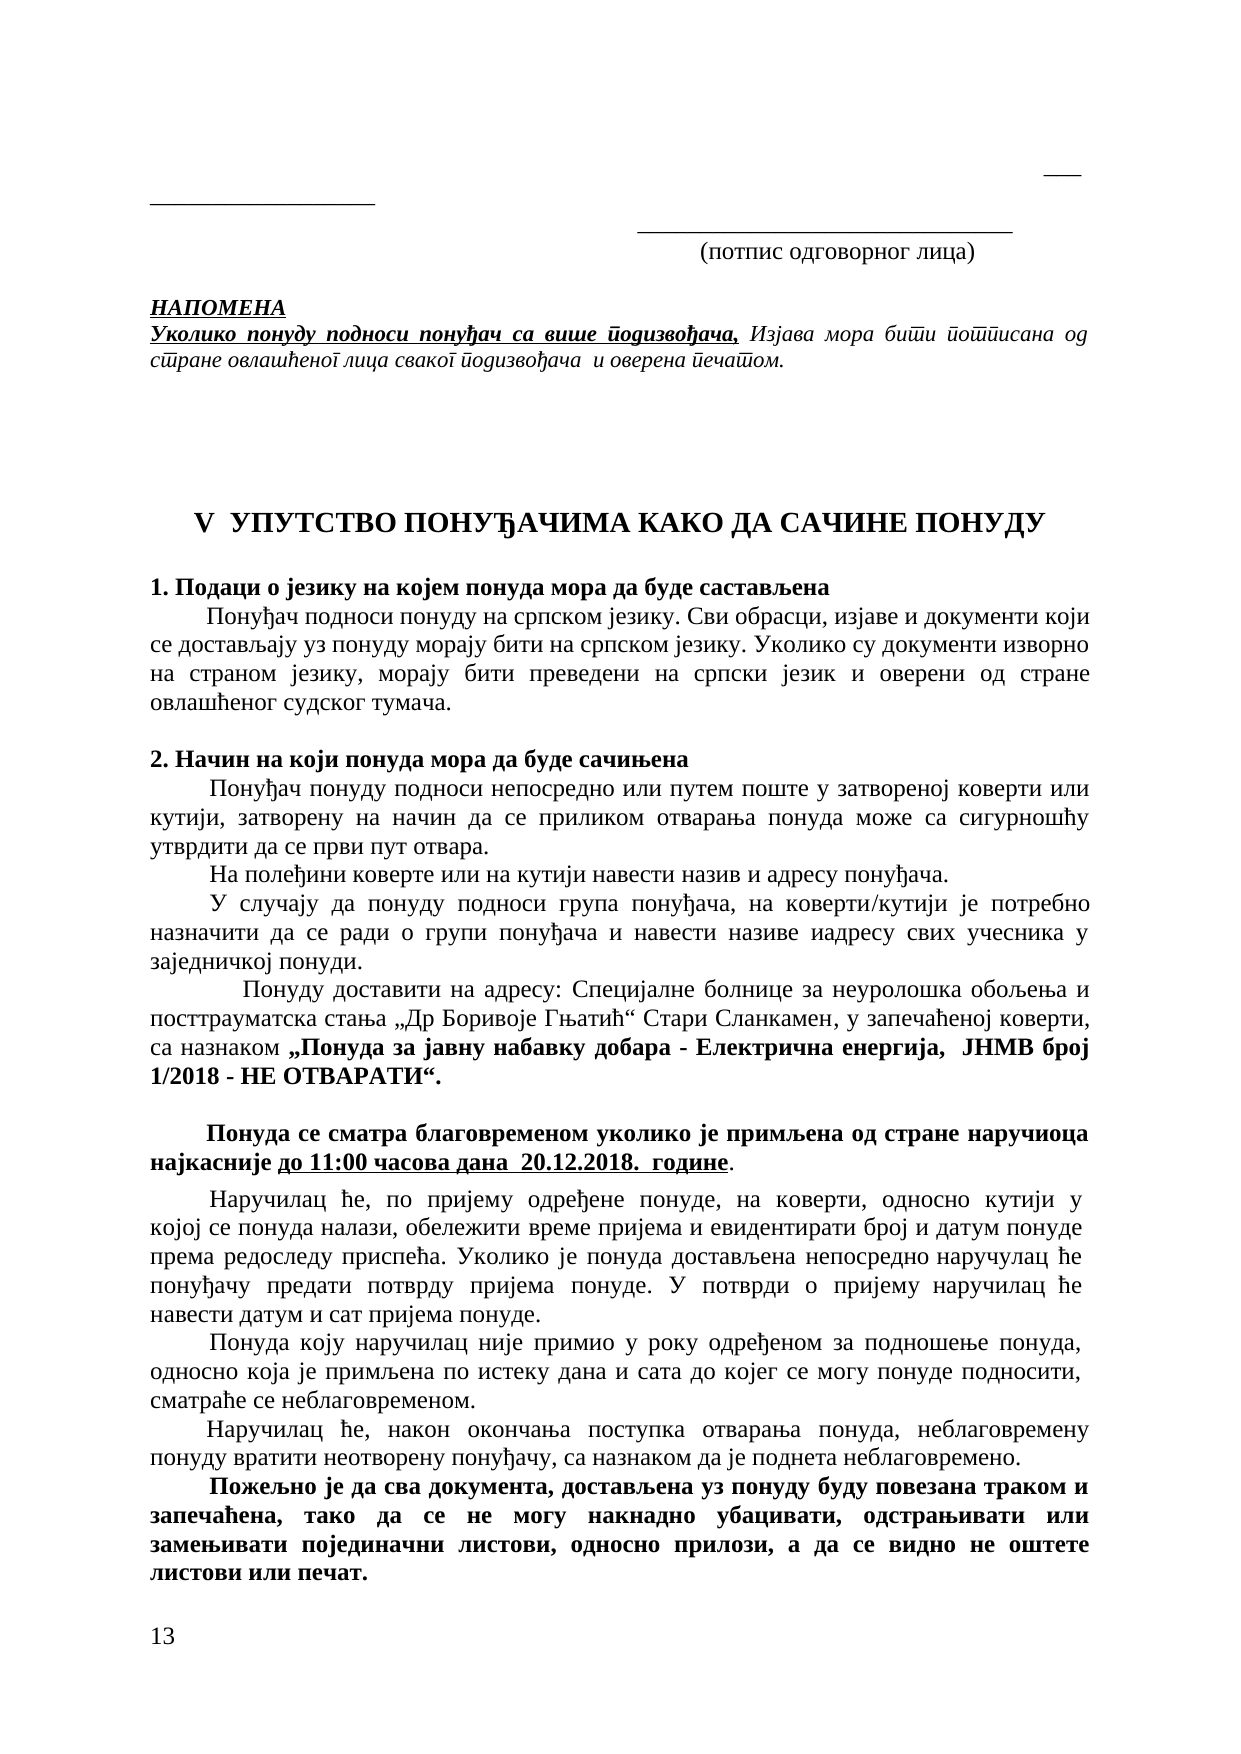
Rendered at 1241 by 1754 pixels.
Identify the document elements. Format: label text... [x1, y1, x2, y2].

text Пожељно је да сва документа, достављена уз понуду буду повезана траком и запечаћена, тако да се не могу накнадно убацивати, одстрањивати или замењивати појединачни листови, односно прилози, а да се видно не оштете листови или печат. [150, 1471, 1090, 1586]
text _____________________ [150, 150, 1090, 207]
text У случају да понуду подноси група понуђача, на коверти/кутији је потребно назначити да се ради о групи понуђача и навести називе иадресу свих учесника у заједничкој понуди. [150, 888, 1090, 974]
text Понуда коју наручилац није примио у року одређеном за подношење понуда, односно која је примљена по истеку дана и сата до којег се могу понуде подносити, сматраће се неблаговременом. [150, 1327, 1081, 1414]
text 1. Подаци о језику на којем понуда мора да буде састављена [150, 572, 1090, 601]
text Понуда се сматра благовременом уколико је примљена од стране наручиоца најкасније до 11:00 часова дана 20.12.2018. године. [150, 1118, 1090, 1176]
text Уколико понуду подноси понуђач са више подизвођача, Изјава мора бити потписана од стране овлашћеног лица сваког подизвођача и оверена печатом. [150, 320, 1090, 373]
text 2. Начин на који понуда мора да буде сачињена [150, 744, 1099, 773]
text Наручилац ће, након окончања поступка отварања понуда, неблаговремену понуду вратити неотворену понуђачу, са назнаком да је поднета неблаговремено. [150, 1414, 1090, 1471]
text (потпис одговорног лица) [150, 236, 1090, 265]
text Понуђач понуду подноси непосредно или путем поште у затвореној коверти или кутији, затворену на начин да се приликом отварања понуда може са сигурношћу утврдити да се први пут отвара. [150, 773, 1090, 859]
text На полеђини коверте или на кутији навести назив и адресу понуђача. [150, 859, 1090, 888]
text V УПУТСТВО ПОНУЂАЧИМА КАКО ДА САЧИНЕ ПОНУДУ [150, 505, 1090, 538]
text Понуђач подноси понуду на српском језику. Сви обрасци, изјаве и документи који се достављају уз понуду морају бити на српском језику. Уколико су документи изворно на страном језику, морају бити преведени на српски језик и оверени од стране овлашћеног судског тумача. [150, 601, 1090, 716]
text Понуду доставити на адресу: Специјалне болнице за неуролошка обољења и посттрауматска стања „Др Боривоје Гњатић“ Стари Сланкамен, у запечаћеној коверти, са назнаком „Понуда за јавну набавку добара - Електрична енергија, ЈНМВ број 1/2018 - НЕ ОТВАРАТИ“. [150, 974, 1090, 1089]
text ______________________________ [150, 207, 1090, 236]
text Наручилац ће, по пријему одређене понуде, на коверти, односно кутији у којој се понуда налази, обележити време пријема и евидентирати број и датум понуде према редоследу приспећа. Уколико је понуда достављена непосредно наручулац ће понуђачу предати потврду пријема понуде. У потврди о пријему наручилац ће навести датум и сат пријема понуде. [150, 1184, 1082, 1327]
text НАПОМЕНА [150, 294, 1090, 320]
